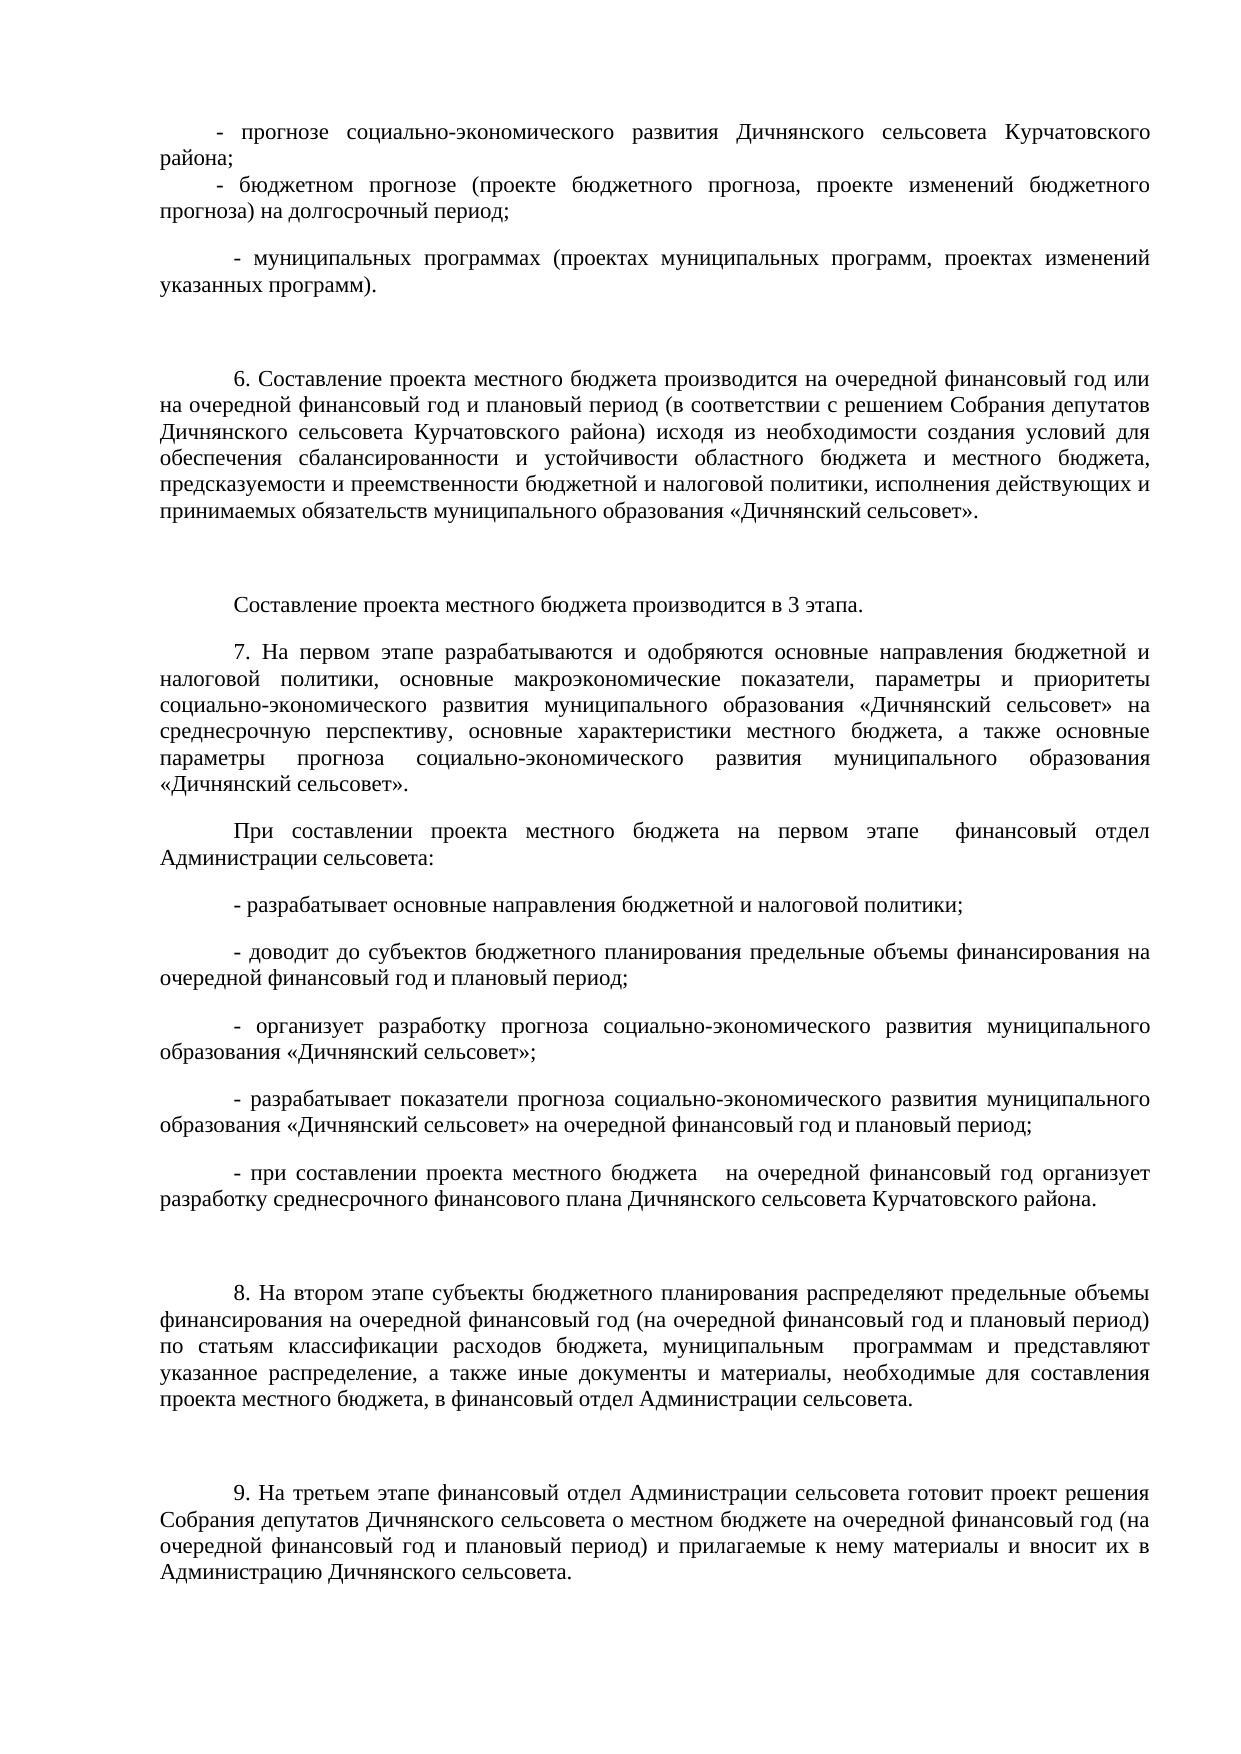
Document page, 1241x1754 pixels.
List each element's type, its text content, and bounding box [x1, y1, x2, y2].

text - при составлении проекта местного бюджета на очередной финансовый год организует разработку среднесрочного финансового плана Дичнянского сельсовета Курчатовского района. [159, 1159, 1152, 1211]
text 6. Составление проекта местного бюджета производится на очередной финансовый год или на очередной финансовый год и плановый период (в соответствии с решением Собрания депутатов Дичнянского сельсовета Курчатовского района) исходя из необходимости создания условий для обеспечения сбалансированности и устойчивости областного бюджета и местного бюджета, предсказуемости и преемственности бюджетной и налоговой политики, исполнения действующих и принимаемых обязательств муниципального образования «Дичнянский сельсовет». [159, 365, 1152, 523]
text 8. На втором этапе субъекты бюджетного планирования распределяют предельные объемы финансирования на очередной финансовый год (на очередной финансовый год и плановый период) по статьям классификации расходов бюджета, муниципальным программам и представляют указанное распределение, а также иные документы и материалы, необходимые для составления проекта местного бюджета, в финансовый отдел Администрации сельсовета. [159, 1279, 1152, 1411]
text - разрабатывает показатели прогноза социально-экономического развития муниципального образования «Дичнянский сельсовет» на очередной финансовый год и плановый период; [159, 1085, 1152, 1138]
text - прогнозе социально-экономического развития Дичнянского сельсовета Курчатовского района; [159, 118, 1152, 171]
text При составлении проекта местного бюджета на первом этапе финансовый отдел Администрации сельсовета: [159, 817, 1152, 870]
text - разрабатывает основные направления бюджетной и налоговой политики; [159, 891, 1152, 917]
text - муниципальных программах (проектах муниципальных программ, проектах изменений указанных программ). [159, 244, 1152, 297]
text 9. На третьем этапе финансовый отдел Администрации сельсовета готовит проект решения Собрания депутатов Дичнянского сельсовета о местном бюджете на очередной финансовый год (на очередной финансовый год и плановый период) и прилагаемые к нему материалы и вносит их в Администрацию Дичнянского сельсовета. [159, 1479, 1152, 1585]
text - организует разработку прогноза социально-экономического развития муниципального образования «Дичнянский сельсовет»; [159, 1012, 1152, 1064]
text Составление проекта местного бюджета производится в 3 этапа. [159, 591, 1152, 618]
text - доводит до субъектов бюджетного планирования предельные объемы финансирования на очередной финансовый год и плановый период; [159, 938, 1152, 991]
text - бюджетном прогнозе (проекте бюджетного прогноза, проекте изменений бюджетного прогноза) на долгосрочный период; [159, 171, 1152, 223]
text 7. На первом этапе разрабатываются и одобряются основные направления бюджетной и налоговой политики, основные макроэкономические показатели, параметры и приоритеты социально-экономического развития муниципального образования «Дичнянский сельсовет» на среднесрочную перспективу, основные характеристики местного бюджета, а также основные параметры прогноза социально-экономического развития муниципального образования «Дичнянский сельсовет». [159, 638, 1152, 797]
